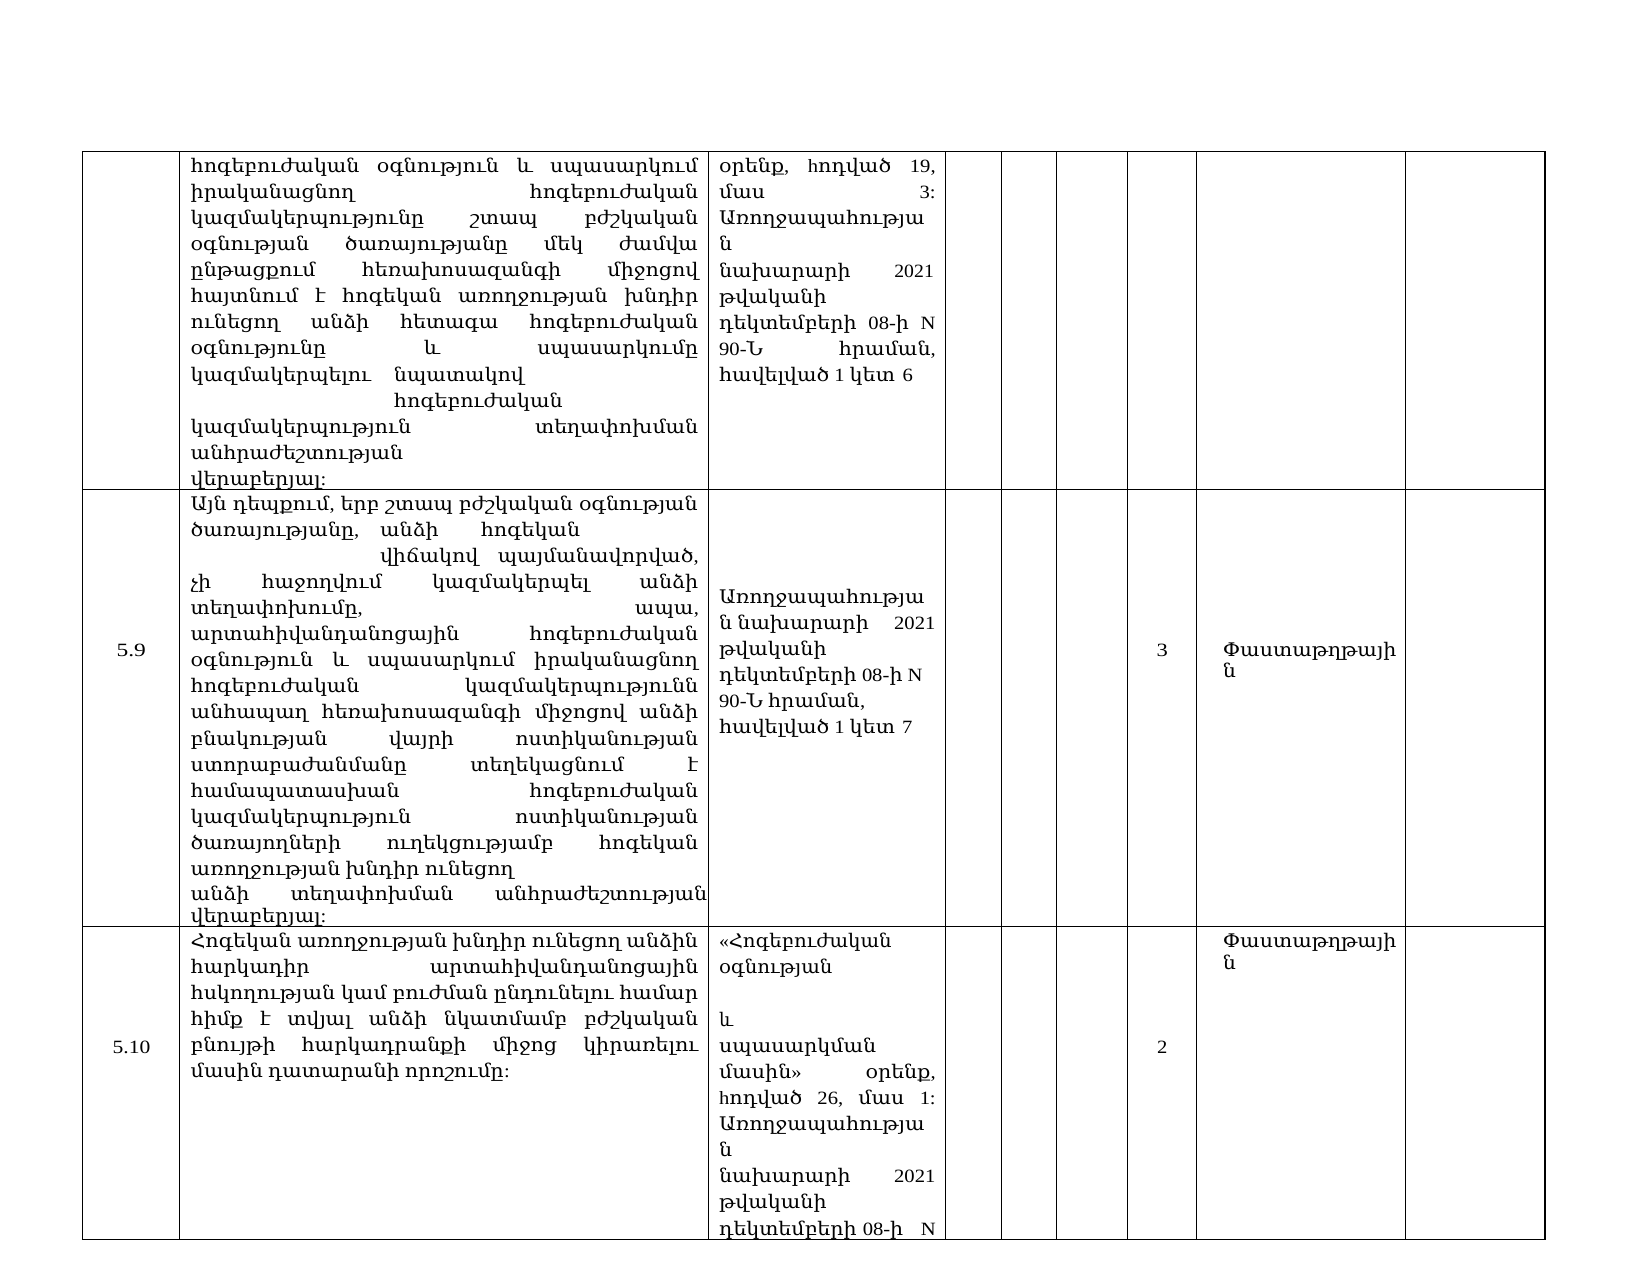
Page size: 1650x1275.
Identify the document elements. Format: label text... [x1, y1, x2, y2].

table_cell [1057, 927, 1127, 1239]
table_cell [1406, 490, 1544, 926]
table_cell 2 [1128, 927, 1196, 1239]
table_header օրենք, hոդված 19, մաս 3: Առողջապահության նախարարի 2021 թվականի դեկտեմբերի 08-ի N 90-Ն հրաման, հավելված 1 կետ 6 [709, 152, 945, 489]
table_cell [1406, 927, 1544, 1239]
table_cell Փաստաթղթային [1197, 490, 1405, 926]
table_header [1197, 152, 1405, 489]
table_cell 3 [1128, 490, 1196, 926]
table_header հոգեբուժական օգնություն և սպասարկում իրականացնող հոգեբուժական կազմակերպությունը շտապ բժշկական օգնության ծառայությանը մեկ ժամվա ընթացքում հեռախոսազանգի միջոցով հայտնում է հոգեկան առողջության խնդիր ունեցող անձի հետագա հոգեբուժական օգնությունը և սպասարկումը կազմակերպելու նպատակով հոգեբուժական կազմակերպություն տեղափոխման անհրաժեշտության վերաբերյալ: [180, 152, 708, 489]
table_header [1002, 152, 1056, 489]
table_cell 5.9 [83, 490, 179, 926]
table_header [946, 152, 1001, 489]
table_cell Փաստաթղթային [1197, 927, 1405, 1239]
table_header [83, 152, 179, 489]
table_cell [1057, 490, 1127, 926]
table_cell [709, 927, 945, 1239]
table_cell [180, 927, 708, 1239]
table_cell [946, 490, 1001, 926]
table_cell Այն դեպքում, երբ շտապ բժշկական օգնության ծառայությանը, անձի հոգեկան վիճակով պայմանավորված, չի հաջողվում կազմակերպել անձի տեղափոխումը, ապա, արտահիվանդանոցային հոգեբուժական օգնություն և սպասարկում իրականացնող հոգեբուժական կազմակերպությունն անհապաղ հեռախոսազանգի միջոցով անձի բնակության վայրի ոստիկանության ստորաբաժանմանը տեղեկացնում է համապատասխան հոգեբուժական կազմակերպություն ոստիկանության ծառայողների ուղեկցությամբ հոգեկան առողջության խնդիր ունեցող անձի տեղափոխման անհրաժեշտության վերաբերյալ: [180, 490, 708, 926]
table_cell [1002, 927, 1056, 1239]
table_cell [946, 927, 1001, 1239]
table_header [1406, 152, 1544, 489]
table_cell 5.10 [83, 927, 179, 1239]
table_cell Առողջապահության նախարարի 2021 թվականի դեկտեմբերի 08-ի N 90-Ն հրաման, հավելված 1 կետ 7 [709, 490, 945, 926]
table_cell [1002, 490, 1056, 926]
table_header [1057, 152, 1127, 489]
table_header [1128, 152, 1196, 489]
